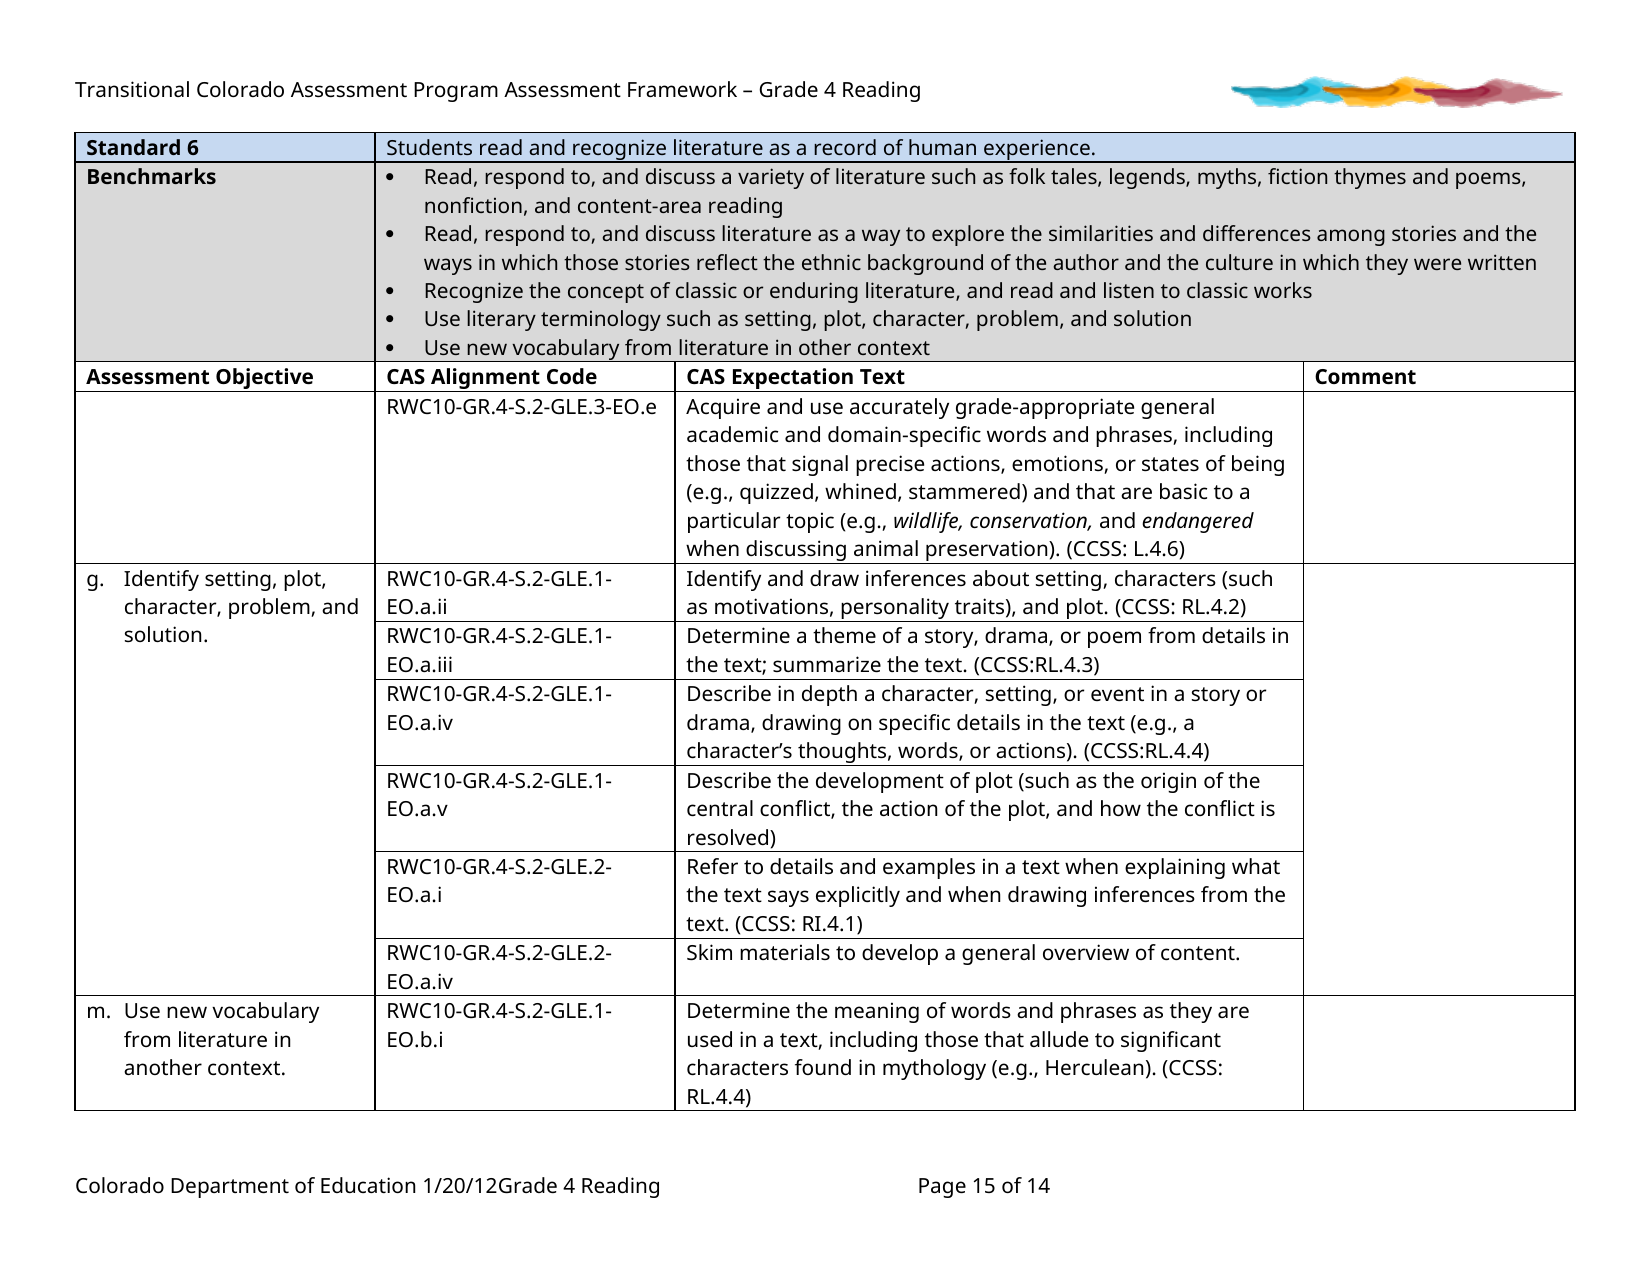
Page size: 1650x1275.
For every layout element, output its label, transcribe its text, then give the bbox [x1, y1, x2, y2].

table_cell [1304, 996, 1574, 1110]
table_cell RWC10-GR.4-S.2-GLE.1-EO.a.iv [376, 680, 674, 765]
table_cell Determine a theme of a story, drama, or poem from details in the text; summarize the text. (CCSS:RL.4.3) [676, 622, 1303, 678]
table_cell Identify and draw inferences about setting, characters (such as motivations, personality traits), and plot. (CCSS: RL.4.2) [676, 564, 1303, 621]
table_cell Benchmarks [76, 163, 374, 361]
table_cell [1304, 564, 1574, 995]
table_cell Read, respond to, and discuss a variety of literature such as folk tales, legends, myths, fiction thymes and poems, nonfiction, and content-area reading Read, respond to, and discuss literature as a way to explore the similarities and differences among stories and the ways in which those stories reflect the ethnic background of the author and the culture in which they were written Recognize the concept of classic or enduring literature, and read and listen to classic works Use literary terminology such as setting, plot, character, problem, and solution Use new vocabulary from literature in other context [376, 163, 1574, 361]
table_cell CAS Alignment Code [376, 362, 674, 391]
table_cell Comment [1304, 362, 1574, 391]
table_cell Use new vocabulary from literature in another context. [76, 996, 374, 1110]
table_cell Skim materials to develop a general overview of content. [676, 939, 1303, 995]
table_cell Refer to details and examples in a text when explaining what the text says explicitly and when drawing inferences from the text. (CCSS: RI.4.1) [676, 852, 1303, 937]
table_cell Identify setting, plot, character, problem, and solution. [76, 564, 374, 995]
table_cell RWC10-GR.4-S.2-GLE.1-EO.a.ii [376, 564, 674, 621]
table_cell RWC10-GR.4-S.2-GLE.3-EO.e [376, 392, 674, 563]
table_header Standard 6 [76, 133, 374, 161]
table_cell Assessment Objective [76, 362, 374, 391]
table_cell RWC10-GR.4-S.2-GLE.2-EO.a.i [376, 852, 674, 937]
table_cell RWC10-GR.4-S.2-GLE.1-EO.b.i [376, 996, 674, 1110]
table_cell Describe the development of plot (such as the origin of the central conflict, the action of the plot, and how the conflict is resolved) [676, 766, 1303, 851]
table_header Students read and recognize literature as a record of human experience. [376, 133, 1574, 161]
table_cell Describe in depth a character, setting, or event in a story or drama, drawing on specific details in the text (e.g., a character’s thoughts, words, or actions). (CCSS:RL.4.4) [676, 680, 1303, 765]
table_cell RWC10-GR.4-S.2-GLE.1-EO.a.iii [376, 622, 674, 678]
table_cell Acquire and use accurately grade-appropriate general academic and domain-specific words and phrases, including those that signal precise actions, emotions, or states of being (e.g., quizzed, whined, stammered) and that are basic to a particular topic (e.g., wildlife, conservation, and endangered when discussing animal preservation). (CCSS: L.4.6) [676, 392, 1303, 563]
table_cell RWC10-GR.4-S.2-GLE.1-EO.a.v [376, 766, 674, 851]
table_cell RWC10-GR.4-S.2-GLE.2-EO.a.iv [376, 939, 674, 995]
table_cell CAS Expectation Text [676, 362, 1303, 391]
table_cell Determine the meaning of words and phrases as they are used in a text, including those that allude to significant characters found in mythology (e.g., Herculean). (CCSS: RL.4.4) [676, 996, 1303, 1110]
